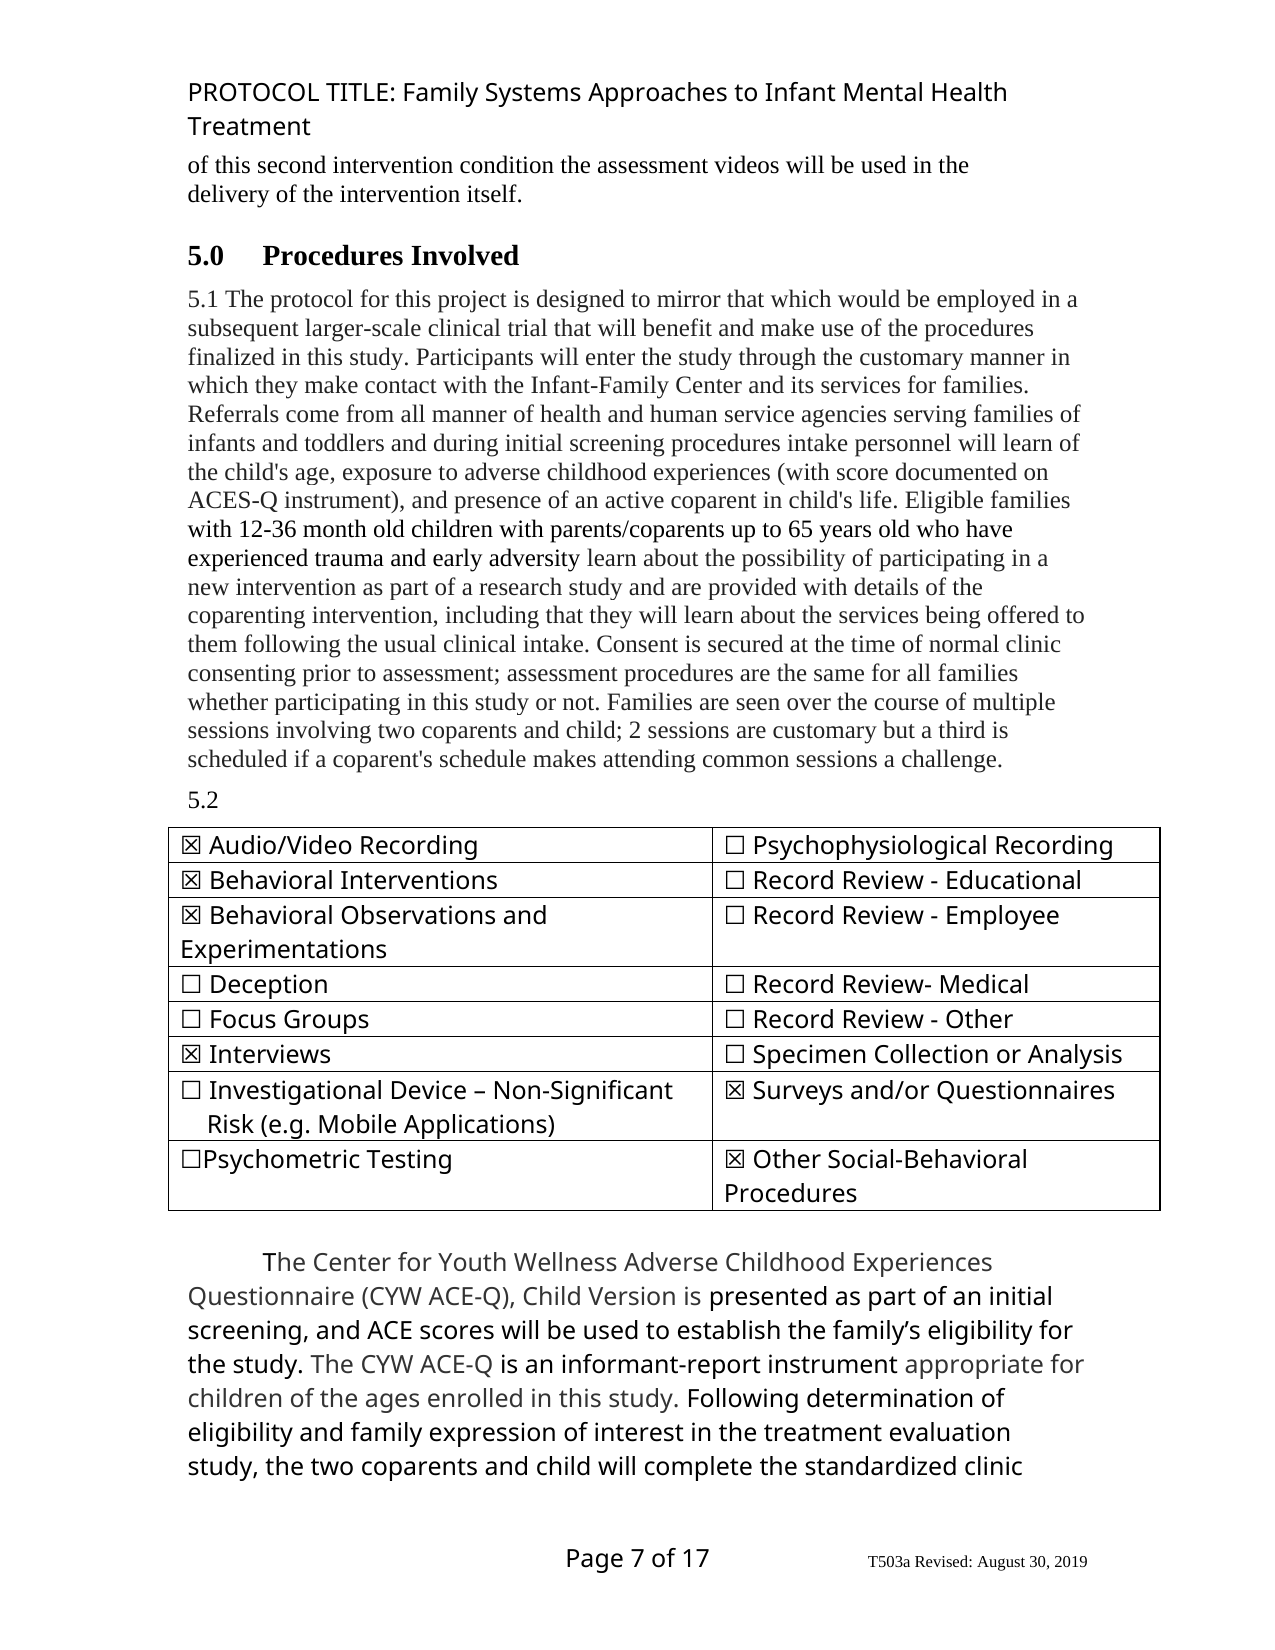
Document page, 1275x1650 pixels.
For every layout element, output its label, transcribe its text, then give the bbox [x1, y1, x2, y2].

table_cell Surveys and/or Questionnaires [713, 1072, 1159, 1140]
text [187, 150, 1052, 208]
table_cell Record Review- Medical [713, 967, 1159, 1001]
table_cell Record Review - Employee [713, 898, 1159, 966]
text 5.2 [187, 785, 1087, 814]
table_cell Investigational Device – Non-Significant Risk (e.g. Mobile Applications) [169, 1072, 712, 1140]
table_cell Focus Groups [169, 1002, 712, 1036]
table_cell Specimen Collection or Analysis [713, 1037, 1159, 1071]
table_header Audio/Video Recording [169, 828, 712, 862]
table_cell Record Review - Educational [713, 863, 1159, 897]
table_cell Behavioral Interventions [169, 863, 712, 897]
subtitle Procedures Involved [187, 238, 1087, 272]
table_cell Interviews [169, 1037, 712, 1071]
table_cell Behavioral Observations and Experimentations [169, 898, 712, 966]
table_cell Other Social-Behavioral Procedures [713, 1141, 1159, 1209]
table_cell Record Review - Other [713, 1002, 1159, 1036]
table_cell Deception [169, 967, 712, 1001]
table_cell Psychometric Testing [169, 1141, 712, 1209]
table_header Psychophysiological Recording [713, 828, 1159, 862]
text 5.1 The protocol for this project is designed to mirror that which would be employed in a subsequent larger-scale clinical trial that will benefit and make use of the procedures finalized in this study. Participants will enter the study through the customary manner in which they make contact with the Infant-Family Center and its services for families. Referrals come from all manner of health and human service agencies serving families of infants and toddlers and during initial screening procedures intake personnel will learn of the child's age, exposure to adverse childhood experiences (with score documented on ACES-Q instrument), and presence of an active coparent in child's life. Eligible families with 12-36 month old children with parents/coparents up to 65 years old who have experienced trauma and early adversity learn about the possibility of participating in a new intervention as part of a research study and are provided with details of the coparenting intervention, including that they will learn about the services being offered to them following the usual clinical intake. Consent is secured at the time of normal clinic consenting prior to assessment; assessment procedures are the same for all families whether participating in this study or not. Families are seen over the course of multiple sessions involving two coparents and child; 2 sessions are customary but a third is scheduled if a coparent's schedule makes attending common sessions a challenge. [187, 284, 1087, 773]
